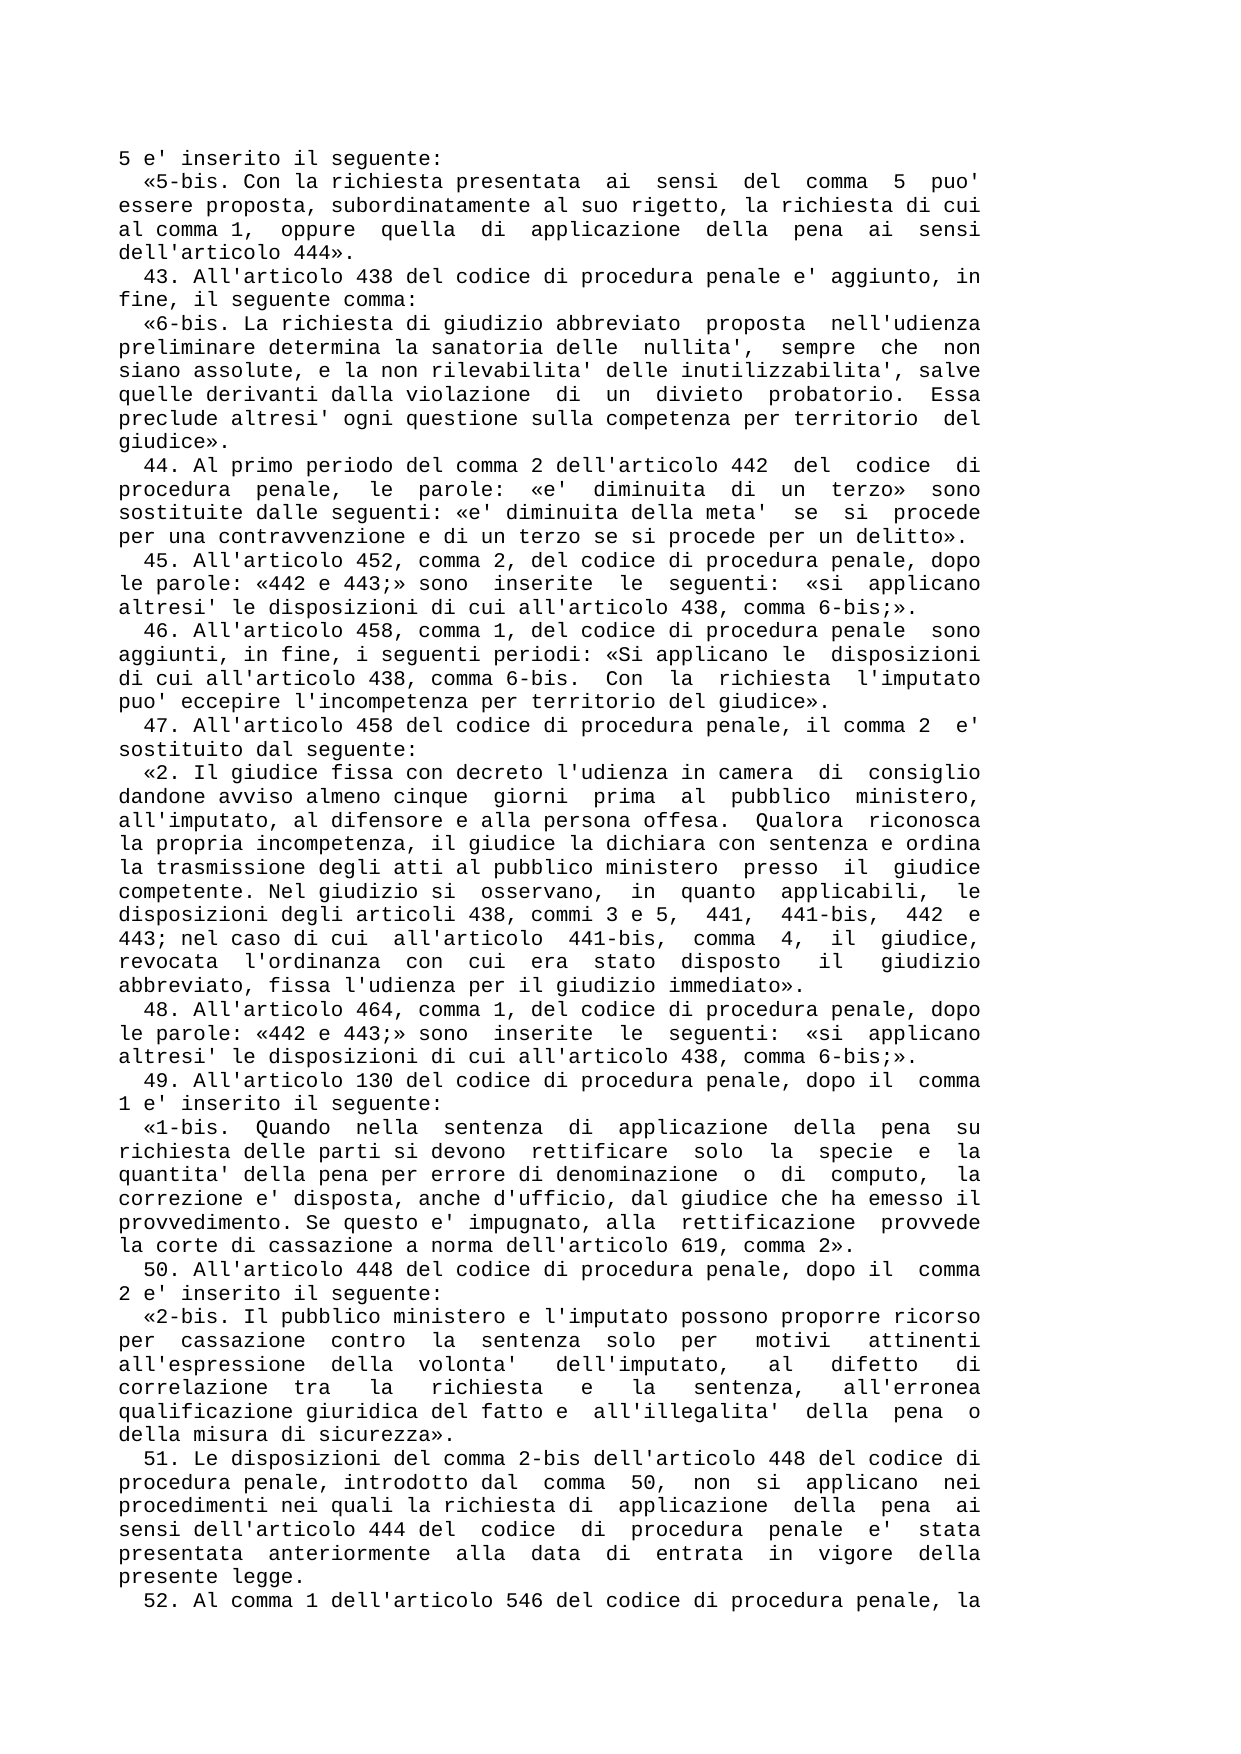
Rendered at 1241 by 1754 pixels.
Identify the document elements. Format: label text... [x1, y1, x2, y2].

text siano assolute, e la non rilevabilita' delle inutilizzabilita', salve [118, 360, 1122, 384]
text 43. All'articolo 438 del codice di procedura penale e' aggiunto, in [118, 266, 1122, 289]
text sostituite dalle seguenti: «e' diminuita della meta' se si procede [118, 502, 1122, 526]
text 443; nel caso di cui all'articolo 441-bis, comma 4, il giudice, [118, 928, 1122, 952]
text per cassazione contro la sentenza solo per motivi attinenti [118, 1330, 1122, 1353]
text qualificazione giuridica del fatto e all'illegalita' della pena o [118, 1401, 1122, 1424]
text all'imputato, al difensore e alla persona offesa. Qualora riconosca [118, 810, 1122, 833]
text dell'articolo 444». [118, 242, 1122, 266]
text abbreviato, fissa l'udienza per il giudizio immediato». [118, 975, 1122, 999]
text disposizioni degli articoli 438, commi 3 e 5, 441, 441-bis, 442 e [118, 904, 1122, 928]
text «5-bis. Con la richiesta presentata ai sensi del comma 5 puo' [118, 171, 1122, 195]
text correzione e' disposta, anche d'ufficio, dal giudice che ha emesso il [118, 1188, 1122, 1212]
text provvedimento. Se questo e' impugnato, alla rettificazione provvede [118, 1212, 1122, 1235]
text altresi' le disposizioni di cui all'articolo 438, comma 6-bis;». [118, 597, 1122, 621]
text «2-bis. Il pubblico ministero e l'imputato possono proporre ricorso [118, 1306, 1122, 1330]
text della misura di sicurezza». [118, 1424, 1122, 1448]
text richiesta delle parti si devono rettificare solo la specie e la [118, 1141, 1122, 1164]
text 45. All'articolo 452, comma 2, del codice di procedura penale, dopo [118, 549, 1122, 573]
text «6-bis. La richiesta di giudizio abbreviato proposta nell'udienza [118, 313, 1122, 337]
text procedura penale, introdotto dal comma 50, non si applicano nei [118, 1472, 1122, 1495]
text preclude altresi' ogni questione sulla competenza per territorio del [118, 408, 1122, 431]
text essere proposta, subordinatamente al suo rigetto, la richiesta di cui [118, 195, 1122, 218]
text fine, il seguente comma: [118, 289, 1122, 313]
text 44. Al primo periodo del comma 2 dell'articolo 442 del codice di [118, 455, 1122, 479]
text 1 e' inserito il seguente: [118, 1093, 1122, 1117]
text 47. All'articolo 458 del codice di procedura penale, il comma 2 e' [118, 715, 1122, 739]
text presentata anteriormente alla data di entrata in vigore della [118, 1543, 1122, 1566]
text procedura penale, le parole: «e' diminuita di un terzo» sono [118, 479, 1122, 502]
text altresi' le disposizioni di cui all'articolo 438, comma 6-bis;». [118, 1046, 1122, 1070]
text sostituito dal seguente: [118, 739, 1122, 762]
text 46. All'articolo 458, comma 1, del codice di procedura penale sono [118, 621, 1122, 644]
text 2 e' inserito il seguente: [118, 1283, 1122, 1306]
text giudice». [118, 431, 1122, 455]
text al comma 1, oppure quella di applicazione della pena ai sensi [118, 218, 1122, 242]
text di cui all'articolo 438, comma 6-bis. Con la richiesta l'imputato [118, 668, 1122, 691]
text 5 e' inserito il seguente: [118, 148, 1122, 171]
text le parole: «442 e 443;» sono inserite le seguenti: «si applicano [118, 573, 1122, 597]
text competente. Nel giudizio si osservano, in quanto applicabili, le [118, 881, 1122, 904]
text la trasmissione degli atti al pubblico ministero presso il giudice [118, 857, 1122, 881]
text all'espressione della volonta' dell'imputato, al difetto di [118, 1353, 1122, 1377]
text «2. Il giudice fissa con decreto l'udienza in camera di consiglio [118, 762, 1122, 786]
text le parole: «442 e 443;» sono inserite le seguenti: «si applicano [118, 1022, 1122, 1046]
text preliminare determina la sanatoria delle nullita', sempre che non [118, 337, 1122, 360]
text dandone avviso almeno cinque giorni prima al pubblico ministero, [118, 786, 1122, 810]
text puo' eccepire l'incompetenza per territorio del giudice». [118, 691, 1122, 715]
text revocata l'ordinanza con cui era stato disposto il giudizio [118, 952, 1122, 975]
text per una contravvenzione e di un terzo se si procede per un delitto». [118, 526, 1122, 549]
text 49. All'articolo 130 del codice di procedura penale, dopo il comma [118, 1070, 1122, 1093]
text quantita' della pena per errore di denominazione o di computo, la [118, 1164, 1122, 1188]
text «1-bis. Quando nella sentenza di applicazione della pena su [118, 1117, 1122, 1141]
text 51. Le disposizioni del comma 2-bis dell'articolo 448 del codice di [118, 1448, 1122, 1472]
text quelle derivanti dalla violazione di un divieto probatorio. Essa [118, 384, 1122, 408]
text procedimenti nei quali la richiesta di applicazione della pena ai [118, 1495, 1122, 1519]
text sensi dell'articolo 444 del codice di procedura penale e' stata [118, 1519, 1122, 1543]
text la corte di cassazione a norma dell'articolo 619, comma 2». [118, 1235, 1122, 1259]
text 52. Al comma 1 dell'articolo 546 del codice di procedura penale, la [118, 1590, 1122, 1614]
text presente legge. [118, 1566, 1122, 1590]
text la propria incompetenza, il giudice la dichiara con sentenza e ordina [118, 833, 1122, 857]
text 50. All'articolo 448 del codice di procedura penale, dopo il comma [118, 1259, 1122, 1283]
text aggiunti, in fine, i seguenti periodi: «Si applicano le disposizioni [118, 644, 1122, 668]
text 48. All'articolo 464, comma 1, del codice di procedura penale, dopo [118, 999, 1122, 1022]
text correlazione tra la richiesta e la sentenza, all'erronea [118, 1377, 1122, 1401]
